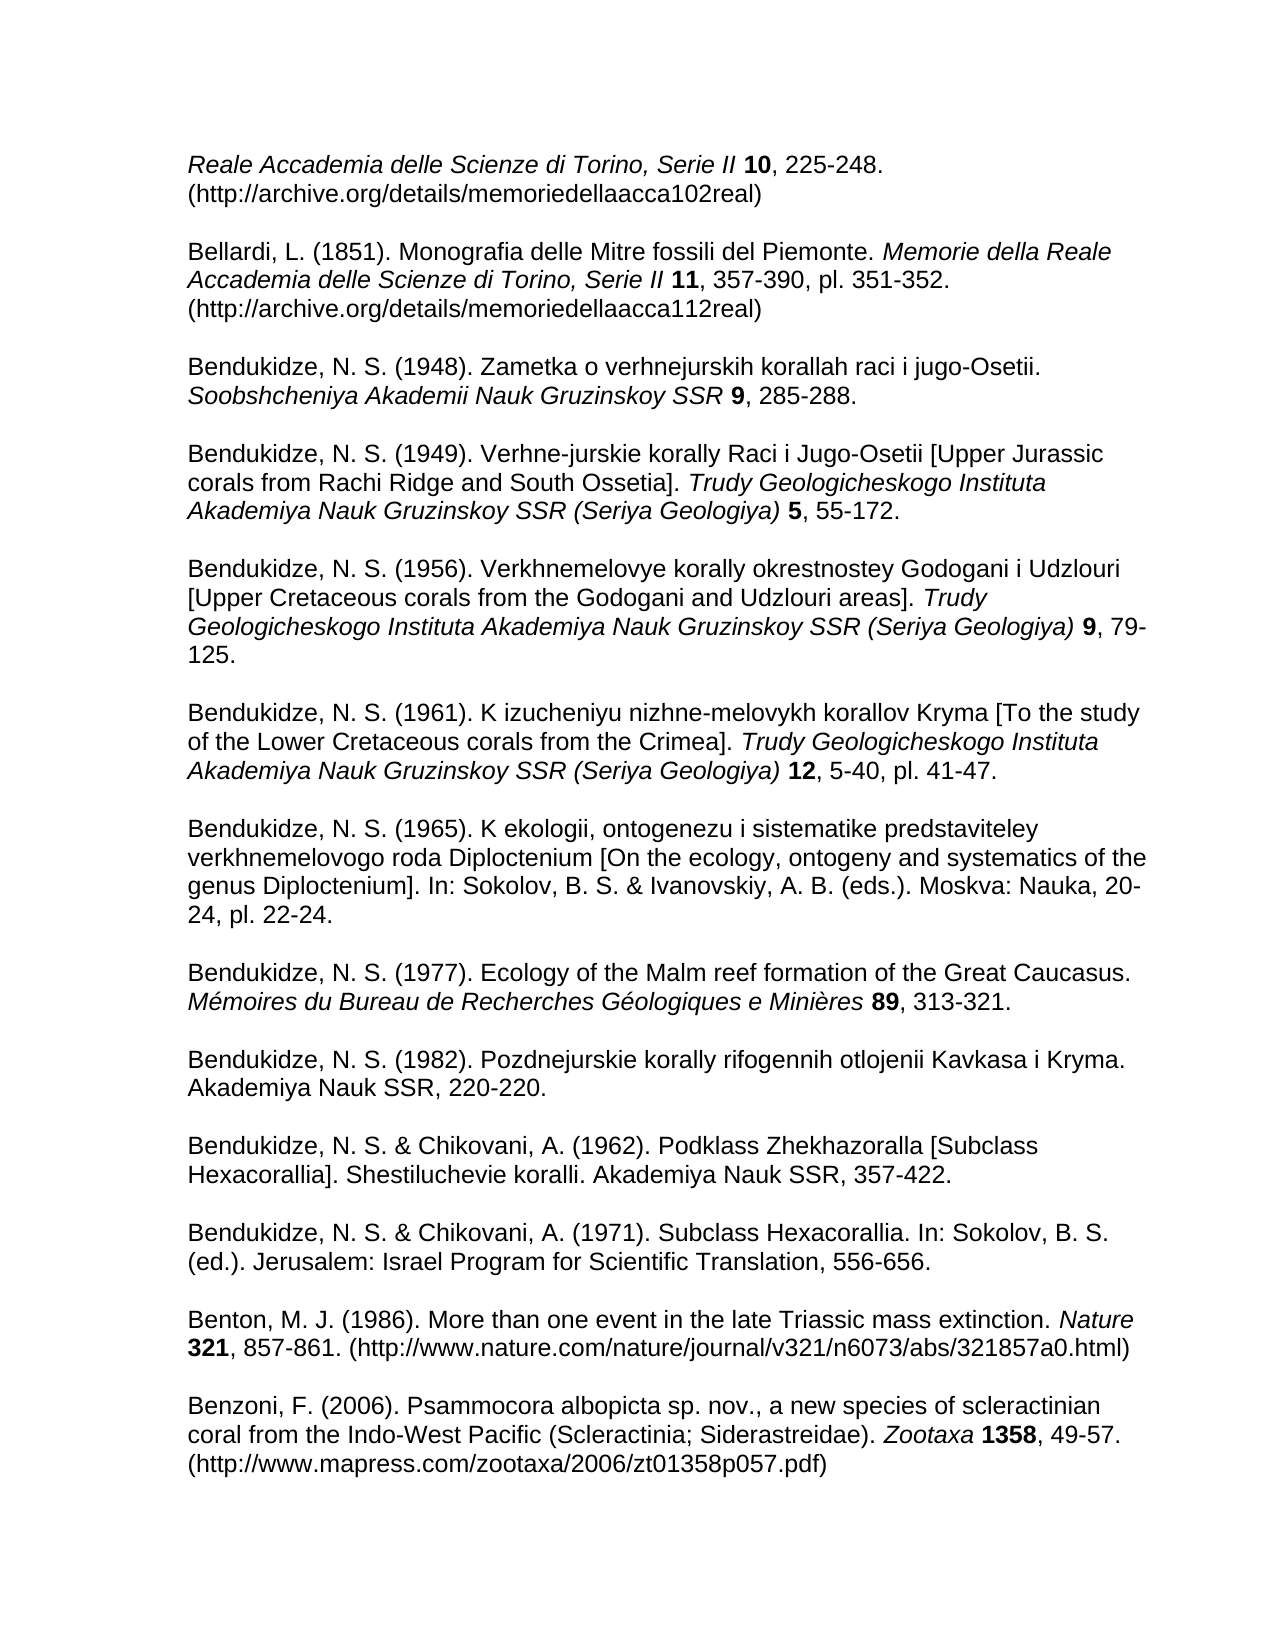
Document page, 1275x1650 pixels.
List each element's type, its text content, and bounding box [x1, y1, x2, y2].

text Benzoni, F. (2006). Psammocora albopicta sp. nov., a new species of scleractinian coral from the Indo-West Pacific (Scleractinia; Siderastreidae). Zootaxa 1358, 49-57. (http://www.mapress.com/zootaxa/2006/zt01358p057.pdf) [187, 1391, 1162, 1477]
text Bendukidze, N. S. (1956). Verkhnemelovye korally okrestnostey Godogani i Udzlouri [Upper Cretaceous corals from the Godogani and Udzlouri areas]. Trudy Geologicheskogo Instituta Akademiya Nauk Gruzinskoy SSR (Seriya Geologiya) 9, 79-125. [187, 554, 1162, 669]
text Bendukidze, N. S. (1965). K ekologii, ontogenezu i sistematike predstaviteley verkhnemelovogo roda Diploctenium [On the ecology, ontogeny and systematics of the genus Diploctenium]. In: Sokolov, B. S. & Ivanovskiy, A. B. (eds.). Moskva: Nauka, 20-24, pl. 22-24. [187, 814, 1162, 929]
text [187, 150, 1162, 207]
text Bendukidze, N. S. (1982). Pozdnejurskie korally rifogennih otlojenii Kavkasa i Kryma. Akademiya Nauk SSR, 220-220. [187, 1044, 1162, 1102]
text Benton, M. J. (1986). More than one event in the late Triassic mass extinction. Nature 321, 857-861. (http://www.nature.com/nature/journal/v321/n6073/abs/321857a0.html) [187, 1304, 1162, 1362]
text Bendukidze, N. S. & Chikovani, A. (1971). Subclass Hexacorallia. In: Sokolov, B. S. (ed.). Jerusalem: Israel Program for Scientific Translation, 556-656. [187, 1218, 1162, 1275]
text Bendukidze, N. S. & Chikovani, A. (1962). Podklass Zhekhazoralla [Subclass Hexacorallia]. Shestiluchevie koralli. Akademiya Nauk SSR, 357-422. [187, 1131, 1162, 1189]
text Bendukidze, N. S. (1961). K izucheniyu nizhne-melovykh korallov Kryma [To the study of the Lower Cretaceous corals from the Crimea]. Trudy Geologicheskogo Instituta Akademiya Nauk Gruzinskoy SSR (Seriya Geologiya) 12, 5-40, pl. 41-47. [187, 698, 1162, 784]
text Bendukidze, N. S. (1949). Verhne-jurskie korally Raci i Jugo-Osetii [Upper Jurassic corals from Rachi Ridge and South Ossetia]. Trudy Geologicheskogo Instituta Akademiya Nauk Gruzinskoy SSR (Seriya Geologiya) 5, 55-172. [187, 439, 1162, 525]
text Bendukidze, N. S. (1948). Zametka o verhnejurskih korallah raci i jugo-Osetii. Soobshcheniya Akademii Nauk Gruzinskoy SSR 9, 285-288. [187, 352, 1162, 409]
text Bellardi, L. (1851). Monografia delle Mitre fossili del Piemonte. Memorie della Reale Accademia delle Scienze di Torino, Serie II 11, 357-390, pl. 351-352. (http://archive.org/details/memoriedellaacca112real) [187, 237, 1162, 323]
text Bendukidze, N. S. (1977). Ecology of the Malm reef formation of the Great Caucasus. Mémoires du Bureau de Recherches Géologiques e Minières 89, 313-321. [187, 958, 1162, 1015]
